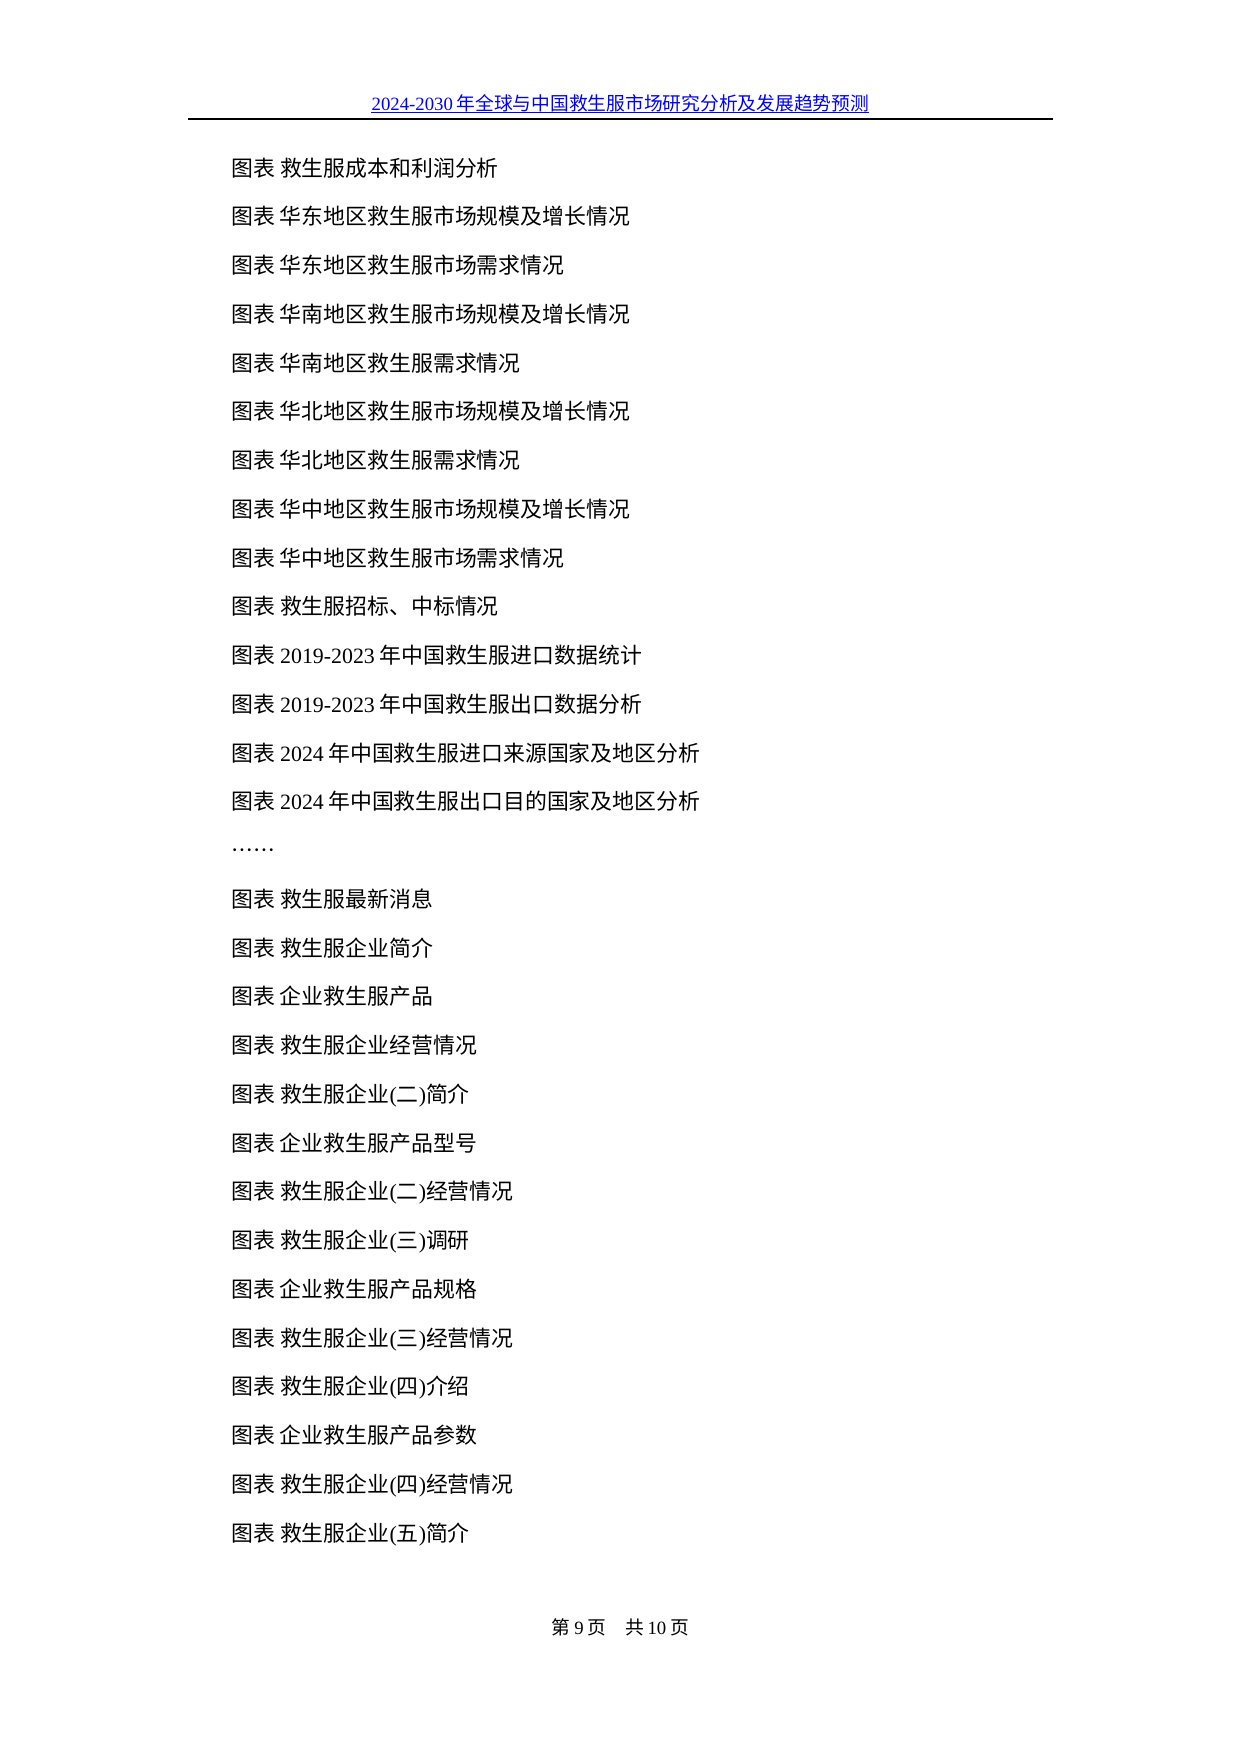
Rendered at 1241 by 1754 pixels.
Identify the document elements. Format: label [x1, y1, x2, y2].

text [187, 150, 1053, 1548]
